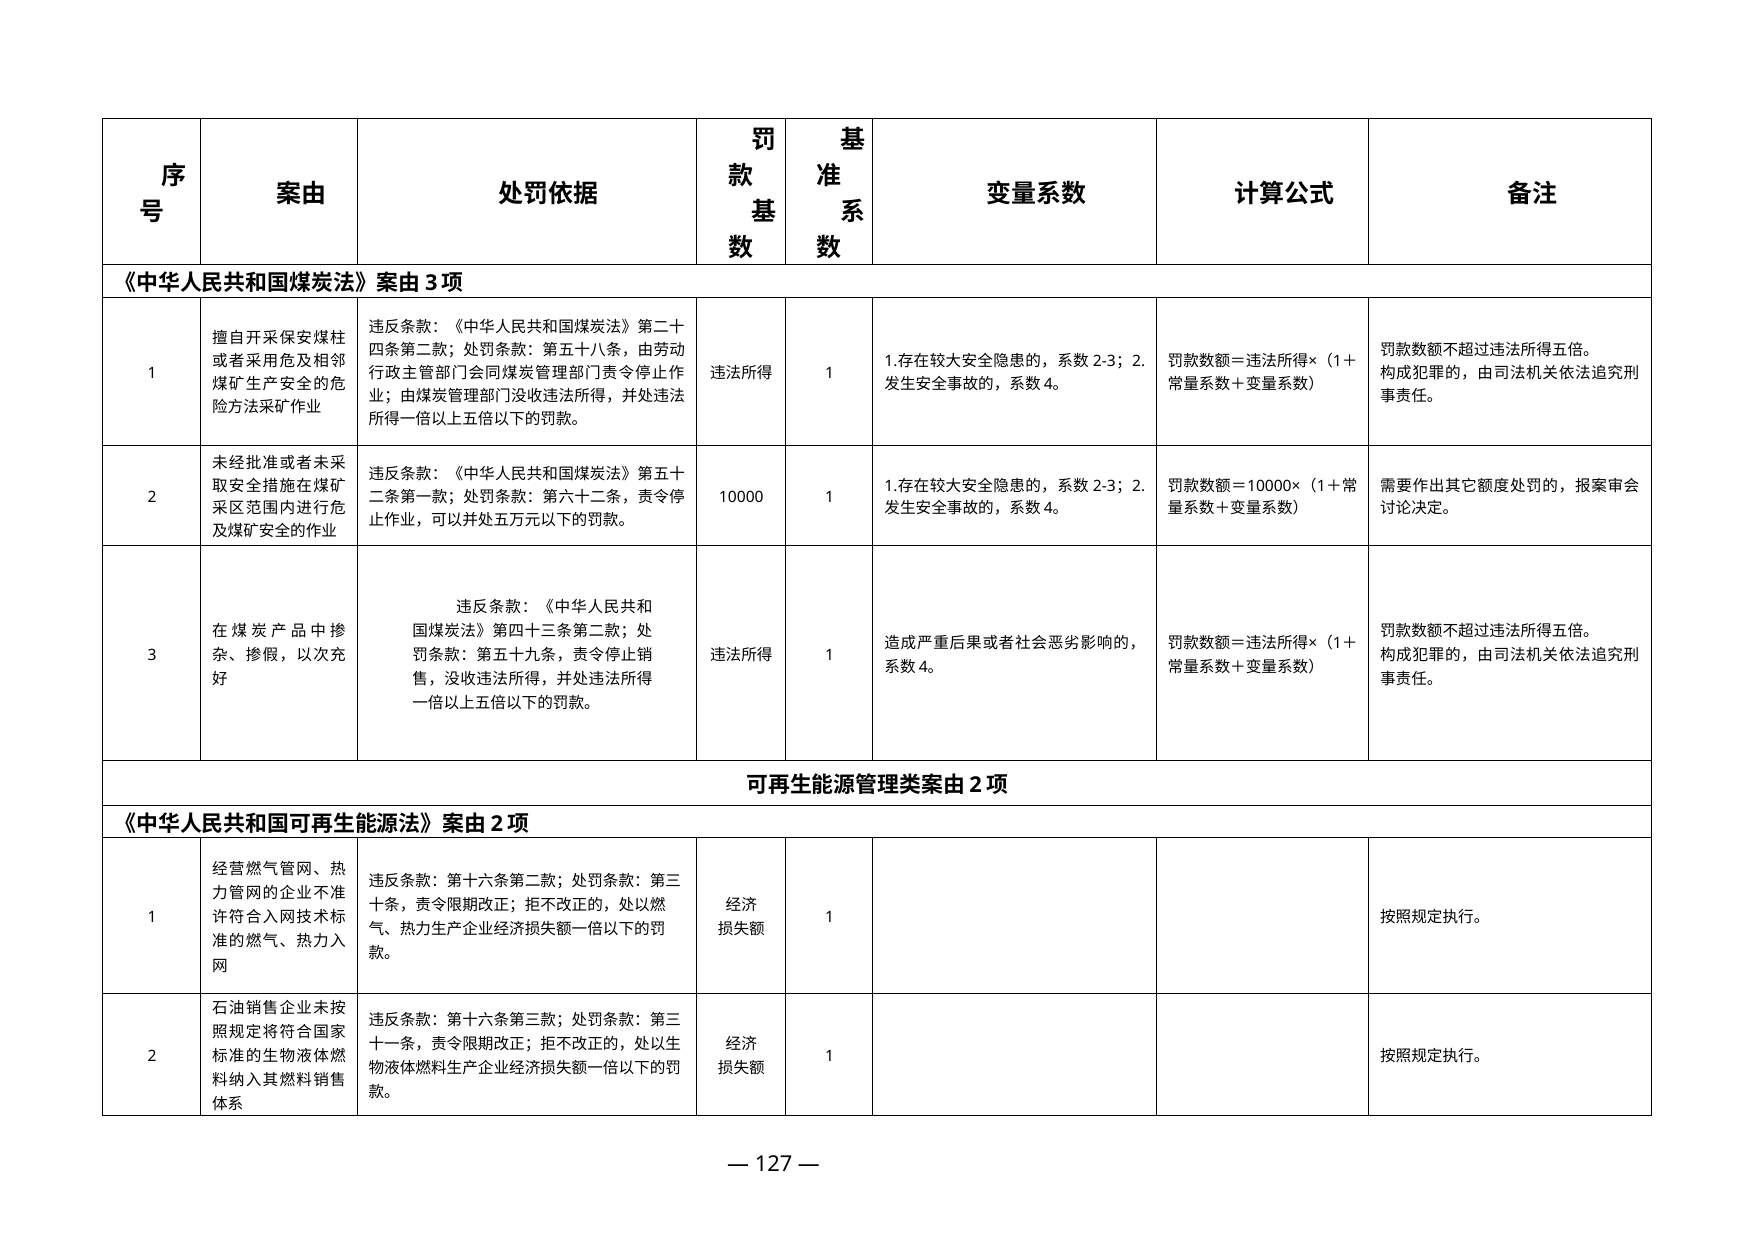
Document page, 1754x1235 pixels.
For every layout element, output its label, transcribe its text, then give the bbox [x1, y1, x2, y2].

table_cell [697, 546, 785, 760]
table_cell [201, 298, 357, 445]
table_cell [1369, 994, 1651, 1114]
table_header 序号 [103, 119, 200, 264]
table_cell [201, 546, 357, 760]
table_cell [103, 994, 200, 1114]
table_header 变量系数 [873, 119, 1156, 264]
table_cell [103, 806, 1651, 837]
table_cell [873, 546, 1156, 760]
table_header 案由 [201, 119, 357, 264]
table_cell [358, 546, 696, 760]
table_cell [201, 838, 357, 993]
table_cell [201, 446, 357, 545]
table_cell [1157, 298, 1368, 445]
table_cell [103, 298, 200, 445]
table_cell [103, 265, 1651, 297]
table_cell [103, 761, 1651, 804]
table_header 处罚依据 [358, 119, 696, 264]
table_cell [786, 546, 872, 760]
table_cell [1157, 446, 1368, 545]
table_header 罚款 基数 [697, 119, 785, 264]
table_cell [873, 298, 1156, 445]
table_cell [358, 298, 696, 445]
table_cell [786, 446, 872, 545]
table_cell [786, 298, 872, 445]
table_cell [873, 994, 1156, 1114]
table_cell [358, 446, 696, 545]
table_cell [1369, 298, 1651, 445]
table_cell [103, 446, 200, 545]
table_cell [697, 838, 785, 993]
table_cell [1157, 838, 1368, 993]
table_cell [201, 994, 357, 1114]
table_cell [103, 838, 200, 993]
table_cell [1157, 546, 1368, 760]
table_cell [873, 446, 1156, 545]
table_header 备注 [1369, 119, 1651, 264]
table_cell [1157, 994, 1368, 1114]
table_header 计算公式 [1157, 119, 1368, 264]
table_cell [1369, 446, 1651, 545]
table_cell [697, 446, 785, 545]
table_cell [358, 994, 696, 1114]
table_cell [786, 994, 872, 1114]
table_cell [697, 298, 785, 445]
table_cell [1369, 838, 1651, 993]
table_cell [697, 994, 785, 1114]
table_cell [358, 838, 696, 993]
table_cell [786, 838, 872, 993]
table_header 基准 系数 [786, 119, 872, 264]
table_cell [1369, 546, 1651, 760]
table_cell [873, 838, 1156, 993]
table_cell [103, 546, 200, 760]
